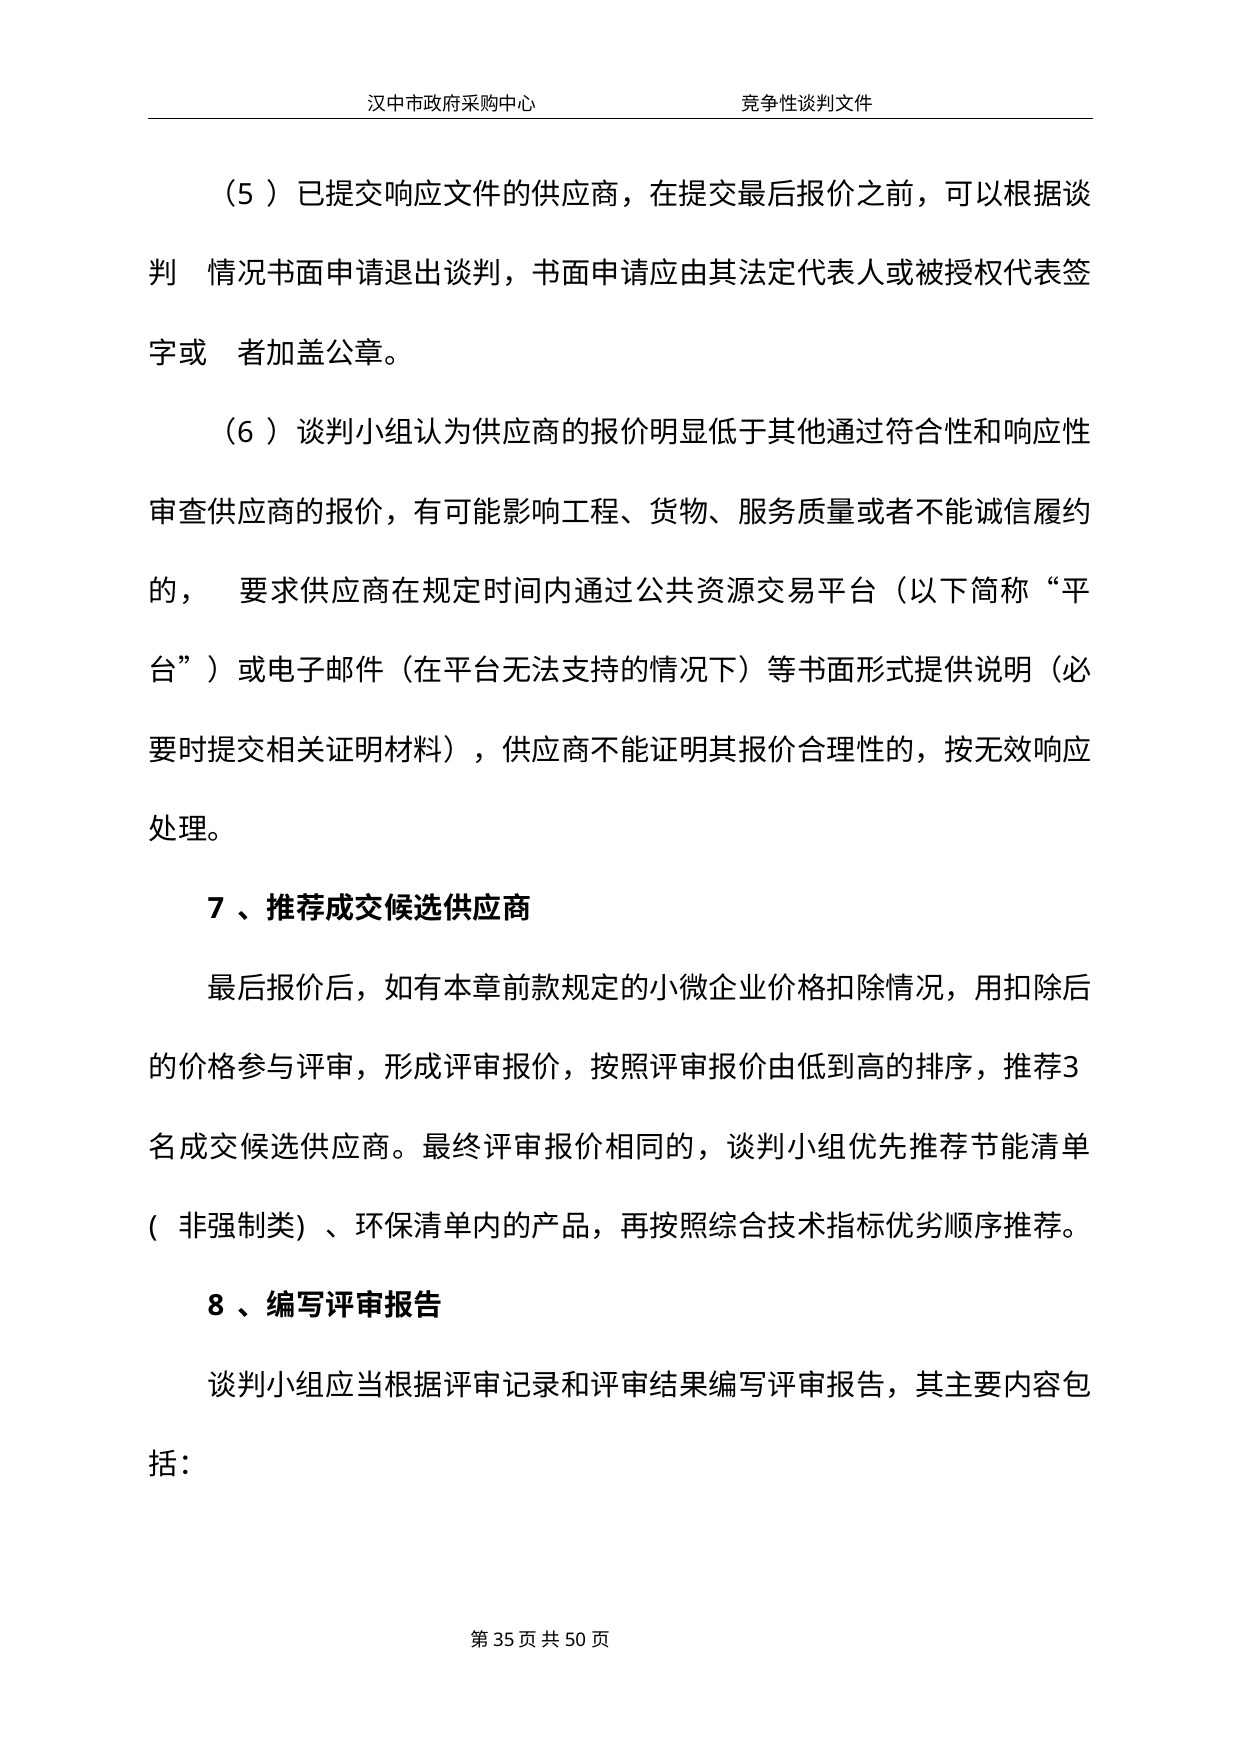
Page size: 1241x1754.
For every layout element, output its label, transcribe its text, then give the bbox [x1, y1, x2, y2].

text 谈判小组应当根据评审记录和评审结果编写评审报告，其主要内容包 括： [148, 1343, 1092, 1501]
text 7、推荐成交候选供应商 [148, 866, 1092, 946]
text 最后报价后，如有本章前款规定的小微企业价格扣除情况，用扣除后的价格参与评审，形成评审报价，按照评审报价由低到高的排序，推荐3名成交候选供应商。最终评审报价相同的，谈判小组优先推荐节能清单(非强制类)、环保清单内的产品，再按照综合技术指标优劣顺序推荐。 [148, 946, 1092, 1263]
text （6）谈判小组认为供应商的报价明显低于其他通过符合性和响应性审查供应商的报价，有可能影响工程、货物、服务质量或者不能诚信履约的， 要求供应商在规定时间内通过公共资源交易平台（以下简称“平台”）或电子邮件（在平台无法支持的情况下）等书面形式提供说明（必要时提交相关证明材料），供应商不能证明其报价合理性的，按无效响应处理。 [148, 390, 1092, 866]
text 8、编写评审报告 [148, 1263, 1092, 1343]
text （5）已提交响应文件的供应商，在提交最后报价之前，可以根据谈判 情况书面申请退出谈判，书面申请应由其法定代表人或被授权代表签字或 者加盖公章。 [148, 152, 1092, 390]
